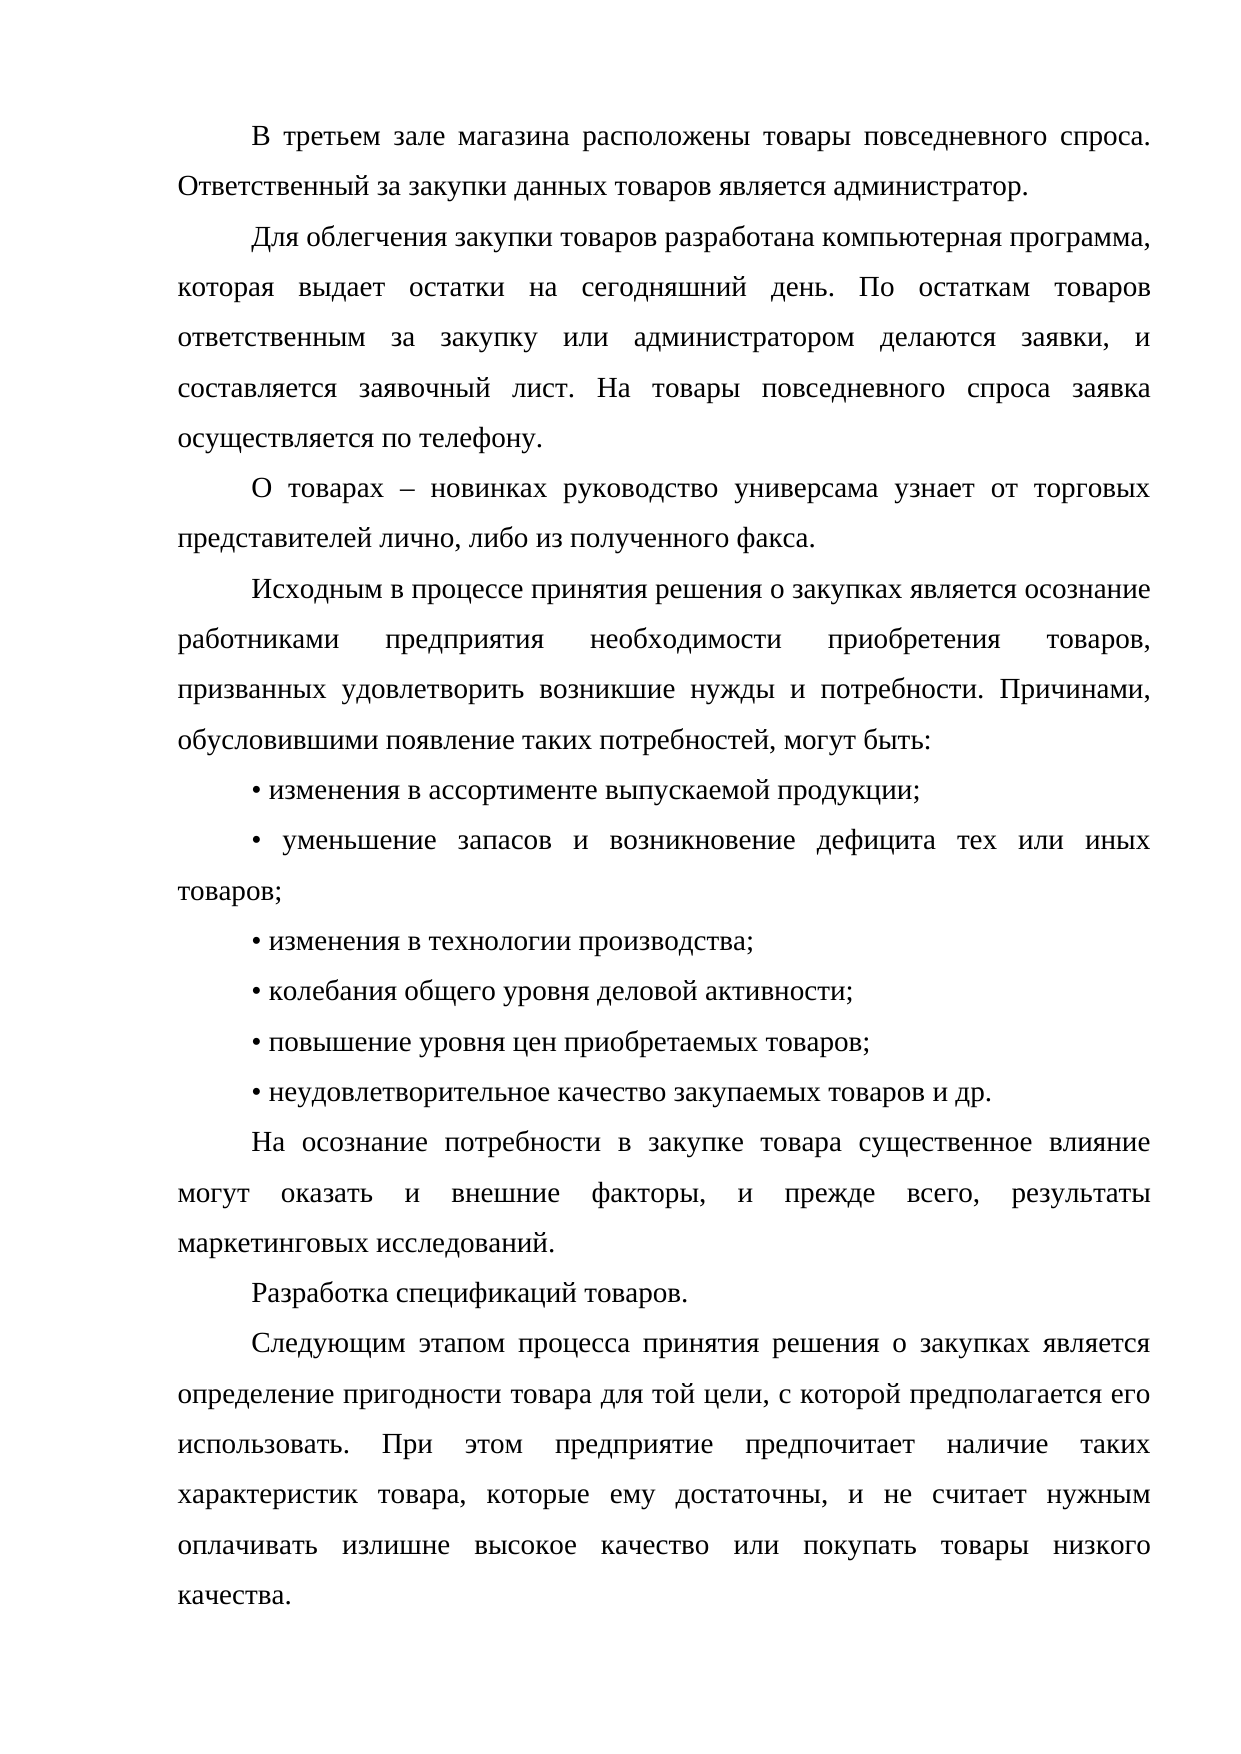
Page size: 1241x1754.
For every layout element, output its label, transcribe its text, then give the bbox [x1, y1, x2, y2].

text В третьем зале магазина расположены товары повседневного спроса. Ответственный за закупки данных товаров является администратор. [177, 118, 1152, 202]
text • изменения в ассортименте выпускаемой продукции; [177, 772, 1152, 806]
text • неудовлетворительное качество закупаемых товаров и др. [177, 1074, 1152, 1108]
text • уменьшение запасов и возникновение дефицита тех или иных товаров; [177, 822, 1152, 906]
text Исходным в процессе принятия решения о закупках является осознание работниками предприятия необходимости приобретения товаров, призванных удовлетворить возникшие нужды и потребности. Причинами, обусловившими появление таких потребностей, могут быть: [177, 571, 1152, 755]
text На осознание потребности в закупке товара существенное влияние могут оказать и внешние факторы, и прежде всего, результаты маркетинговых исследований. [177, 1124, 1152, 1258]
text Следующим этапом процесса принятия решения о закупках является определение пригодности товара для той цели, с которой предполагается его использовать. При этом предприятие предпочитает наличие таких характеристик товара, которые ему достаточны, и не считает нужным оплачивать излишне высокое качество или покупать товары низкого качества. [177, 1326, 1152, 1611]
text Разработка спецификаций товаров. [177, 1275, 1152, 1309]
text О товарах – новинках руководство универсама узнает от торговых представителей лично, либо из полученного факса. [177, 470, 1152, 554]
text • изменения в технологии производства; [177, 923, 1152, 957]
text • повышение уровня цен приобретаемых товаров; [177, 1024, 1152, 1057]
text • колебания общего уровня деловой активности; [177, 973, 1152, 1007]
text Для облегчения закупки товаров разработана компьютерная программа, которая выдает остатки на сегодняшний день. По остаткам товаров ответственным за закупку или администратором делаются заявки, и составляется заявочный лист. На товары повседневного спроса заявка осуществляется по телефону. [177, 219, 1152, 453]
